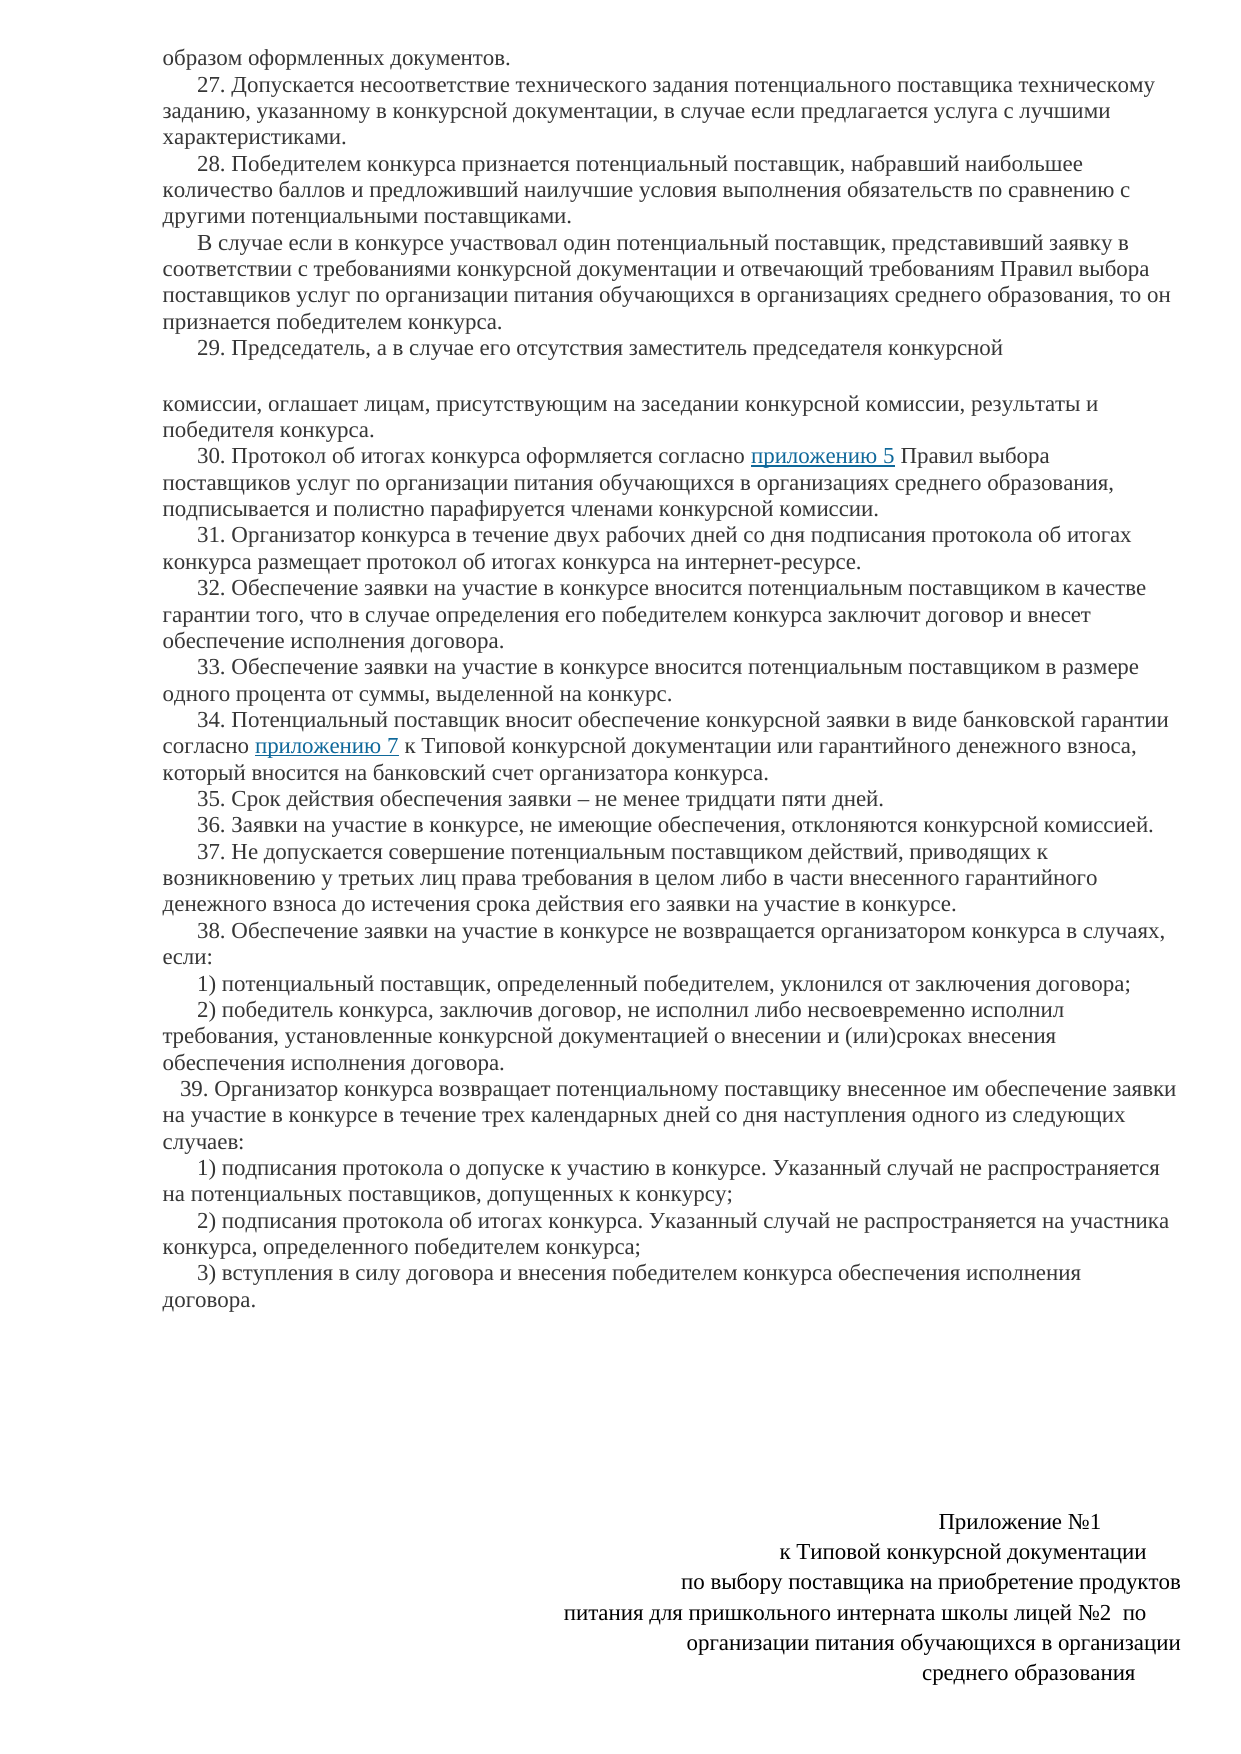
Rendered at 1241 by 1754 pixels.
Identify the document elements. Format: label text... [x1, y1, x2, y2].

text питания для пришкольного интерната школы лицей №2 по организации питания обучающихся в организации среднего образования [162, 1598, 1181, 1685]
text комиссии, оглашает лицам, присутствующим на заседании конкурсной комиссии, результаты и победителя конкурса. 30. Протокол об итогах конкурса оформляется согласно приложению 5 Правил выбора поставщиков услуг по организации питания обучающихся в организациях среднего образования, подписывается и полистно парафируется членами конкурсной комиссии. 31. Организатор конкурса в течение двух рабочих дней со дня подписания протокола об итогах конкурса размещает протокол об итогах конкурса на интернет-ресурсе. 32. Обеспечение заявки на участие в конкурсе вносится потенциальным поставщиком в качестве гарантии того, что в случае определения его победителем конкурса заключит договор и внесет обеспечение исполнения договора. 33. Обеспечение заявки на участие в конкурсе вносится потенциальным поставщиком в размере одного процента от суммы, выделенной на конкурс. 34. Потенциальный поставщик вносит обеспечение конкурсной заявки в виде банковской гарантии согласно приложению 7 к Типовой конкурсной документации или гарантийного денежного взноса, который вносится на банковский счет организатора конкурса. 35. Срок действия обеспечения заявки – не менее тридцати пяти дней. 36. Заявки на участие в конкурсе, не имеющие обеспечения, отклоняются конкурсной комиссией. 37. Не допускается совершение потенциальным поставщиком действий, приводящих к возникновению у третьих лиц права требования в целом либо в части внесенного гарантийного денежного взноса до истечения срока действия его заявки на участие в конкурсе. 38. Обеспечение заявки на участие в конкурсе не возвращается организатором конкурса в случаях, если: 1) потенциальный поставщик, определенный победителем, уклонился от заключения договора; 2) победитель конкурса, заключив договор, не исполнил либо несвоевременно исполнил требования, установленные конкурсной документацией о внесении и (или)сроках внесения обеспечения исполнения договора. 39. Организатор конкурса возвращает потенциальному поставщику внесенное им обеспечение заявки на участие в конкурсе в течение трех календарных дней со дня наступления одного из следующих случаев: 1) подписания протокола о допуске к участию в конкурсе. Указанный случай не распространяется на потенциальных поставщиков, допущенных к конкурсу; 2) подписания протокола об итогах конкурса. Указанный случай не распространяется на участника конкурса, определенного победителем конкурса; 3) вступления в силу договора и внесения победителем конкурса обеспечения исполнения договора. [162, 390, 1181, 1312]
text Приложение №1 к Типовой конкурсной документации по выбору поставщика на приобретение продуктов [162, 1508, 1181, 1595]
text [162, 44, 1181, 361]
